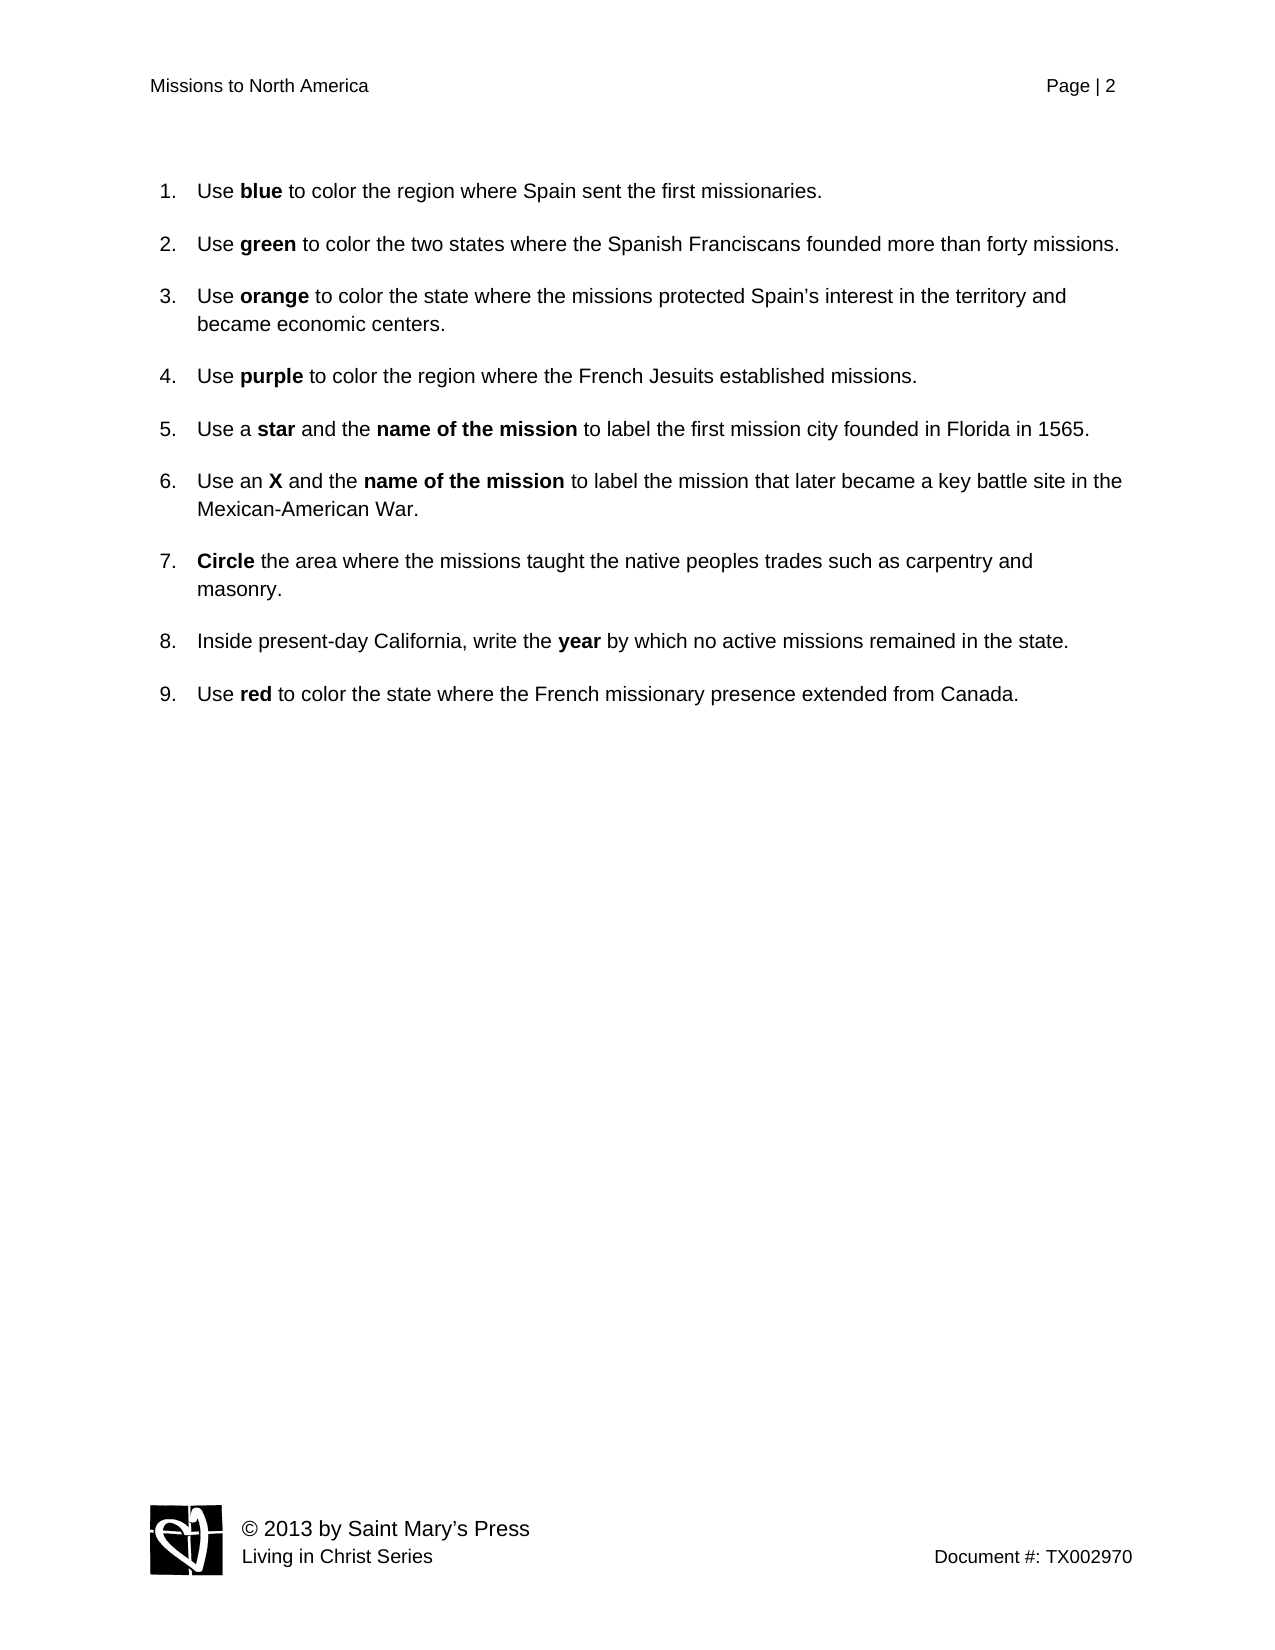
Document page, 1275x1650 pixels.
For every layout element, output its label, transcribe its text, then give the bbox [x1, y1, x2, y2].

text 7. Circle the area where the missions taught the native peoples trades such as carpentry and masonry. [159, 549, 1125, 601]
text 6. Use an X and the name of the mission to label the mission that later became a key battle site in the Mexican-American War. [159, 469, 1125, 521]
text 4. Use purple to color the region where the French Jesuits established missions. [159, 364, 1125, 388]
text 2. Use green to color the two states where the Spanish Franciscans founded more than forty missions. [159, 232, 1125, 256]
text 8. Inside present-day California, write the year by which no active missions remained in the state. [159, 629, 1125, 653]
text 1. Use blue to color the region where Spain sent the first missionaries. [159, 179, 1125, 203]
text 5. Use a star and the name of the mission to label the first mission city founded in Florida in 1565. [159, 417, 1125, 441]
text 9. Use red to color the state where the French missionary presence extended from Canada. [159, 682, 1125, 706]
text 3. Use orange to color the state where the missions protected Spain’s interest in the territory and became economic centers. [159, 284, 1125, 336]
